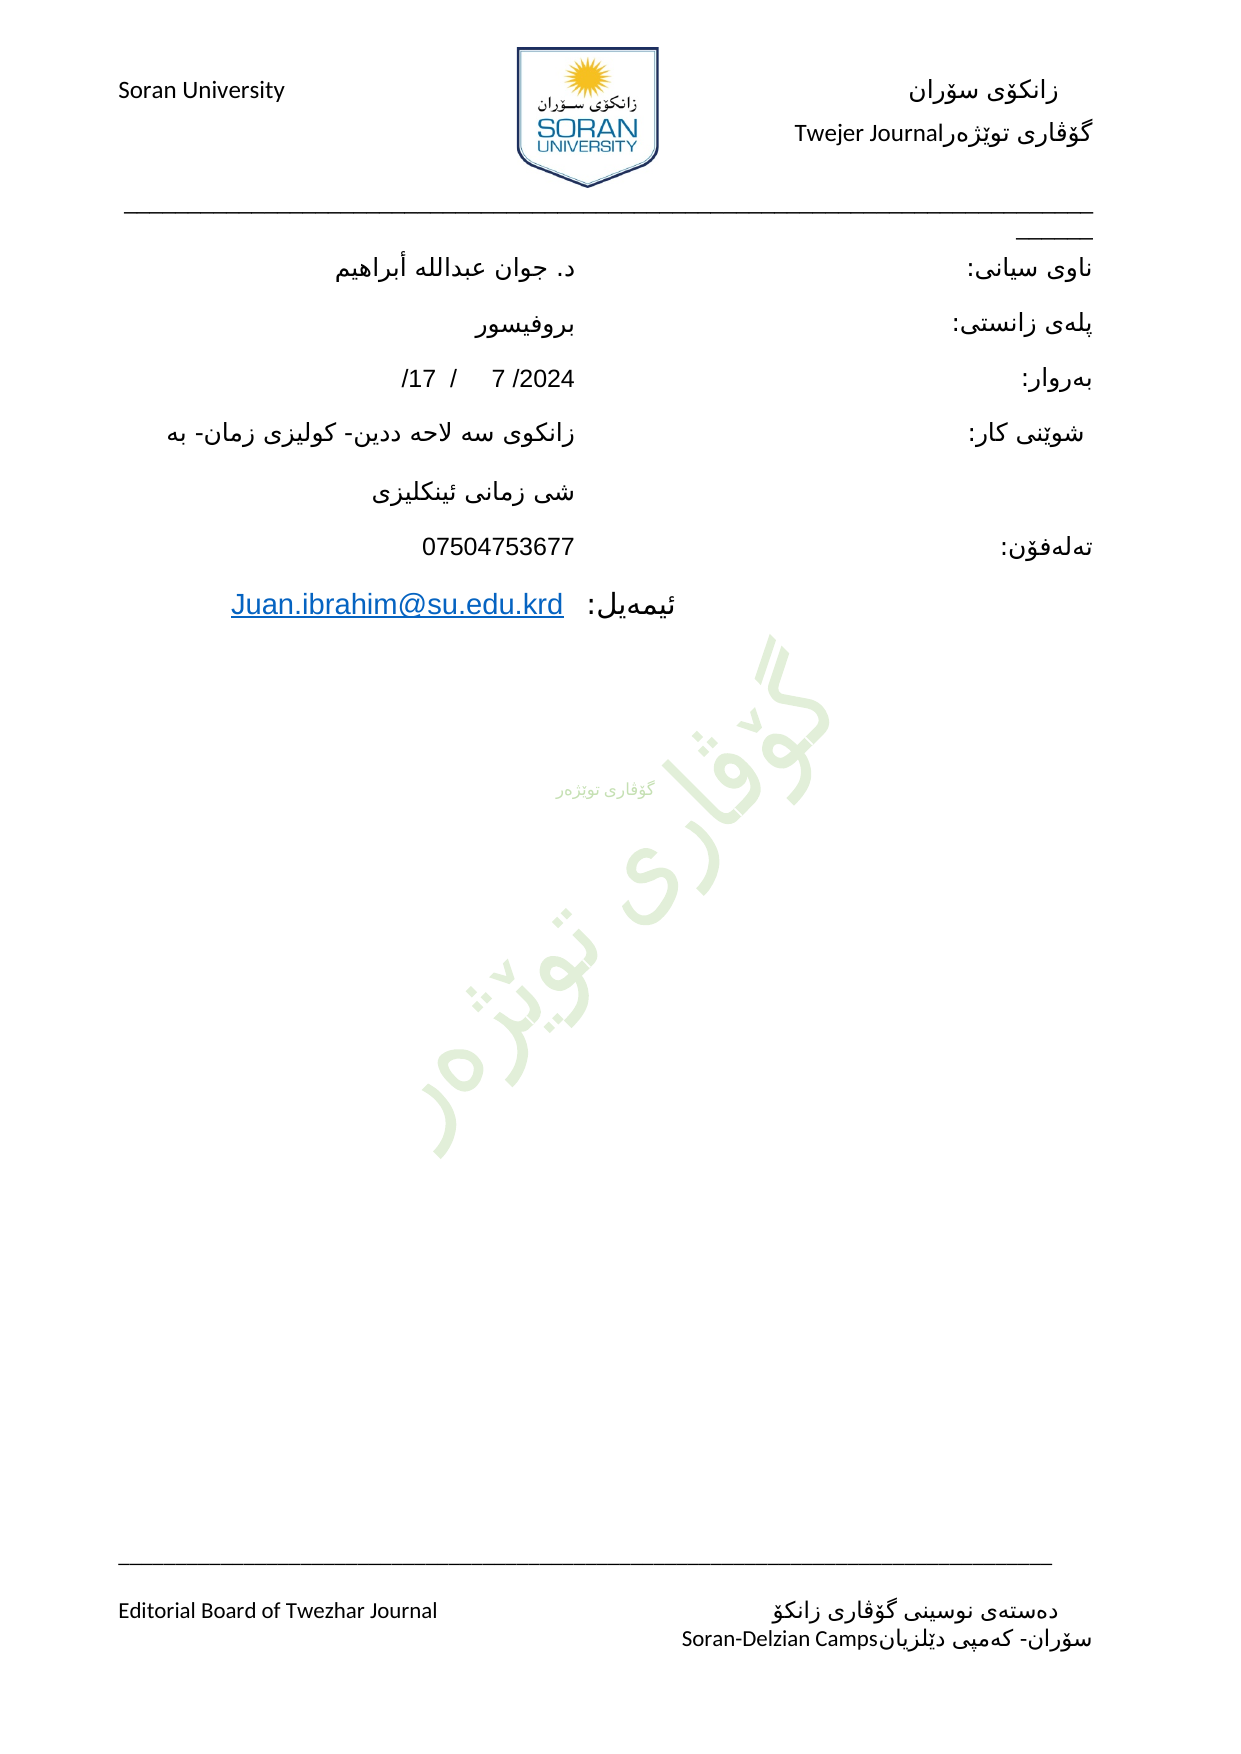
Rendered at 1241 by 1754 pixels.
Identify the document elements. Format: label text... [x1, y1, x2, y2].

table_cell ناوی سیانی: [586, 253, 1104, 308]
table_cell ئیمەیل: [575, 587, 1093, 647]
picture [516, 47, 659, 188]
table_cell پلەی زانستی: [586, 309, 1104, 363]
table_cell 2024/ 7 / 17/ [129, 364, 586, 418]
table_cell زانكوى سه لاحه ددين- كوليزى زمان- به شى زمانى ئينكليزى [129, 419, 586, 532]
table_cell د. جوان عبدالله أبراهيم [129, 253, 586, 308]
table_cell بروفيسور [129, 309, 586, 363]
table_cell تەلەفۆن: [586, 532, 1104, 587]
table_cell 07504753677 [129, 532, 586, 587]
table_cell شوێنی کار: [586, 419, 1104, 532]
table_cell Juan.ibrahim@su.edu.krd [118, 587, 575, 647]
table_cell بەروار: [586, 364, 1104, 418]
